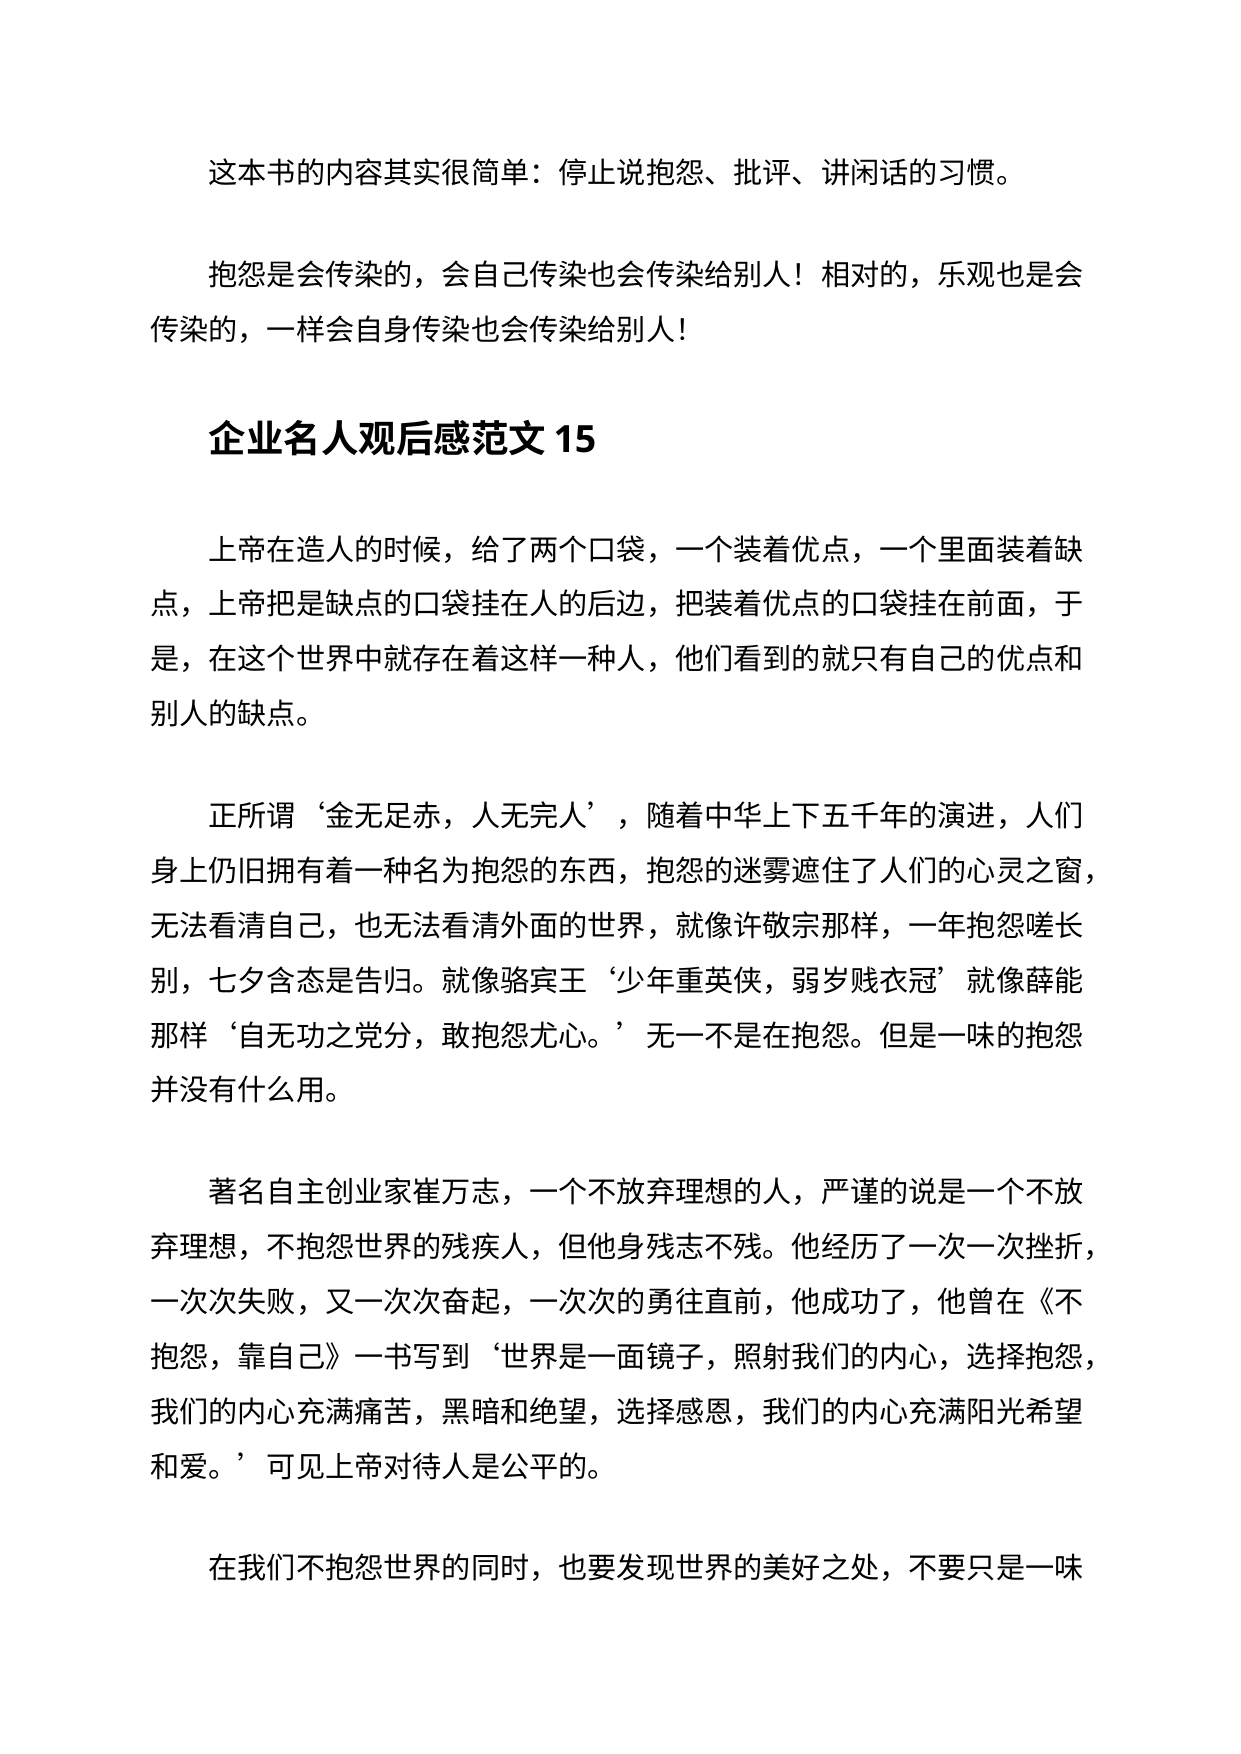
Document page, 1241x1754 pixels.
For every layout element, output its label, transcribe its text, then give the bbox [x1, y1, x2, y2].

text 这本书的内容其实很简单：停止说抱怨、批评、讲闲话的习惯。 [150, 150, 1090, 192]
text 企业名人观后感范文15 [150, 408, 1090, 463]
text 抱怨是会传染的，会自己传染也会传染给别人！相对的，乐观也是会传染的，一样会自身传染也会传染给别人！ [150, 252, 1090, 349]
text 上帝在造人的时候，给了两个口袋，一个装着优点，一个里面装着缺点，上帝把是缺点的口袋挂在人的后边，把装着优点的口袋挂在前面，于是，在这个世界中就存在着这样一种人，他们看到的就只有自己的优点和别人的缺点。 [150, 526, 1090, 733]
text 著名自主创业家崔万志，一个不放弃理想的人，严谨的说是一个不放弃理想，不抱怨世界的残疾人，但他身残志不残。他经历了一次一次挫折，一次次失败，又一次次奋起，一次次的勇往直前，他成功了，他曾在《不抱怨，靠自己》一书写到‘世界是一面镜子，照射我们的内心，选择抱怨，我们的内心充满痛苦，黑暗和绝望，选择感恩，我们的内心充满阳光希望和爱。’可见上帝对待人是公平的。 [150, 1169, 1090, 1486]
text 正所谓‘金无足赤，人无完人’，随着中华上下五千年的演进，人们身上仍旧拥有着一种名为抱怨的东西，抱怨的迷雾遮住了人们的心灵之窗，无法看清自己，也无法看清外面的世界，就像许敬宗那样，一年抱怨嗟长别，七夕含态是告归。就像骆宾王‘少年重英侠，弱岁贱衣冠’就像薛能那样‘自无功之党分，敢抱怨尤心。’无一不是在抱怨。但是一味的抱怨并没有什么用。 [150, 792, 1090, 1109]
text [150, 1545, 1090, 1587]
